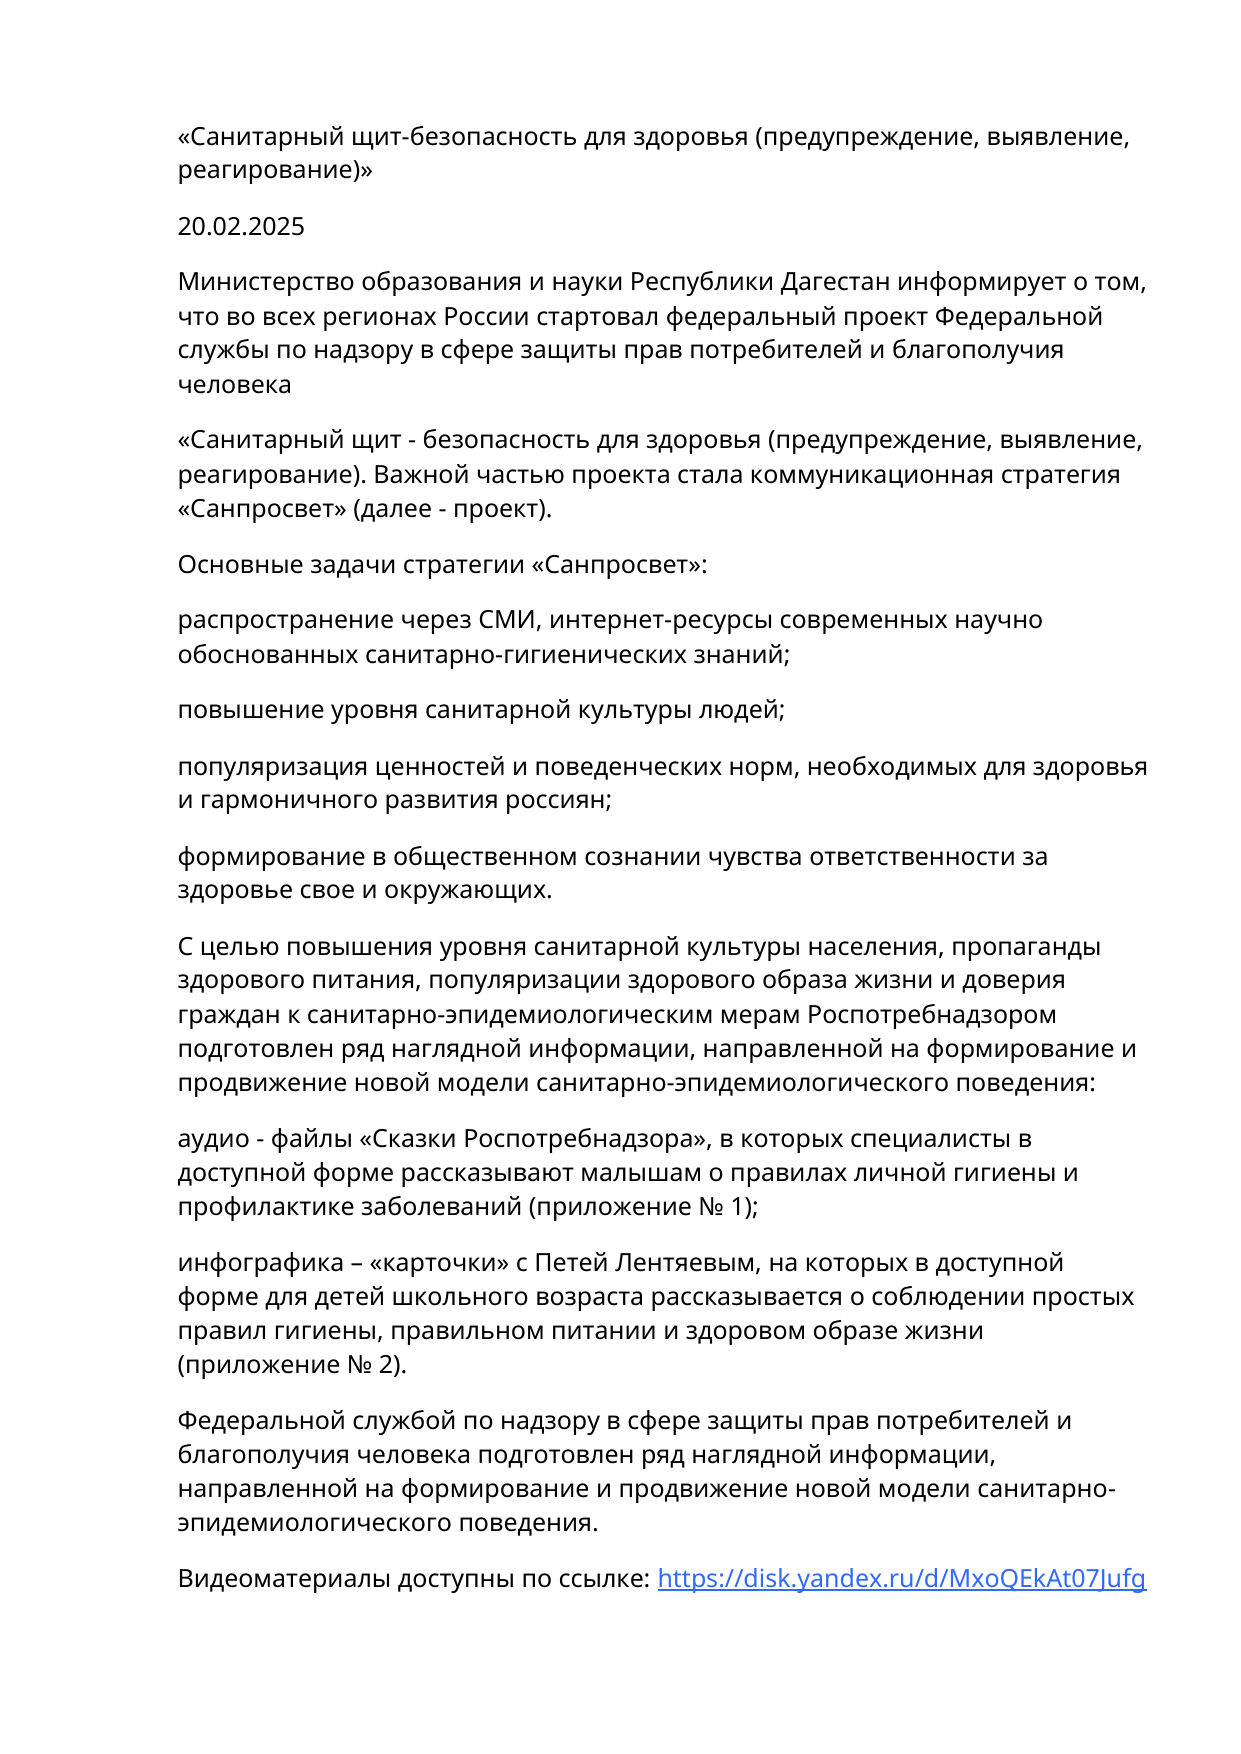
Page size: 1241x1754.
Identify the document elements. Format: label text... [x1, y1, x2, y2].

text 20.02.2025 [177, 208, 1152, 242]
text Федеральной службой по надзору в сфере защиты прав потребителей и благополучия человека подготовлен ряд наглядной информации, направленной на формирование и продвижение новой модели санитарноэпидемиологического поведения. [177, 1402, 1152, 1539]
text повышение уровня санитарной культуры людей; [177, 692, 1152, 726]
text Министерство образования и науки Республики Дагестан информирует о том, что во всех регионах России стартовал федеральный проект Федеральной службы по надзору в сфере защиты прав потребителей и благополучия человека [177, 264, 1152, 400]
text С целью повышения уровня санитарной культуры населения, пропаганды здорового питания, популяризации здорового образа жизни и доверия граждан к санитарно-эпидемиологическим мерам Роспотребнадзором подготовлен ряд наглядной информации, направленной на формирование и продвижение новой модели санитарно-эпидемиологического поведения: [177, 928, 1152, 1098]
text «Санитарный щит-безопасность для здоровья (предупреждение, выявление, реагирование)» [177, 118, 1152, 186]
text формирование в общественном сознании чувства ответственности за здоровье свое и окружающих. [177, 838, 1152, 906]
text Основные задачи стратегии «Санпросвет»: [177, 546, 1152, 580]
text аудио - файлы «Сказки Роспотребнадзора», в которых специалисты в доступной форме рассказывают малышам о правилах личной гигиены и профилактике заболеваний (приложение № 1); [177, 1120, 1152, 1222]
text Видеоматериалы доступны по ссылке: https://disk.yandex.ru/d/MxoQEkAt07Jufg [177, 1561, 1152, 1595]
text инфографика – «карточки» с Петей Лентяевым, на которых в доступной форме для детей школьного возраста рассказывается о соблюдении простых правил гигиены, правильном питании и здоровом образе жизни (приложение № 2). [177, 1244, 1152, 1381]
text «Санитарный щит - безопасность для здоровья (предупреждение, выявление, реагирование). Важной частью проекта стала коммуникационная стратегия «Санпросвет» (далее - проект). [177, 422, 1152, 524]
text распространение через СМИ, интернет-ресурсы современных научно обоснованных санитарно-гигиенических знаний; [177, 602, 1152, 670]
text популяризация ценностей и поведенческих норм, необходимых для здоровья и гармоничного развития россиян; [177, 748, 1152, 816]
